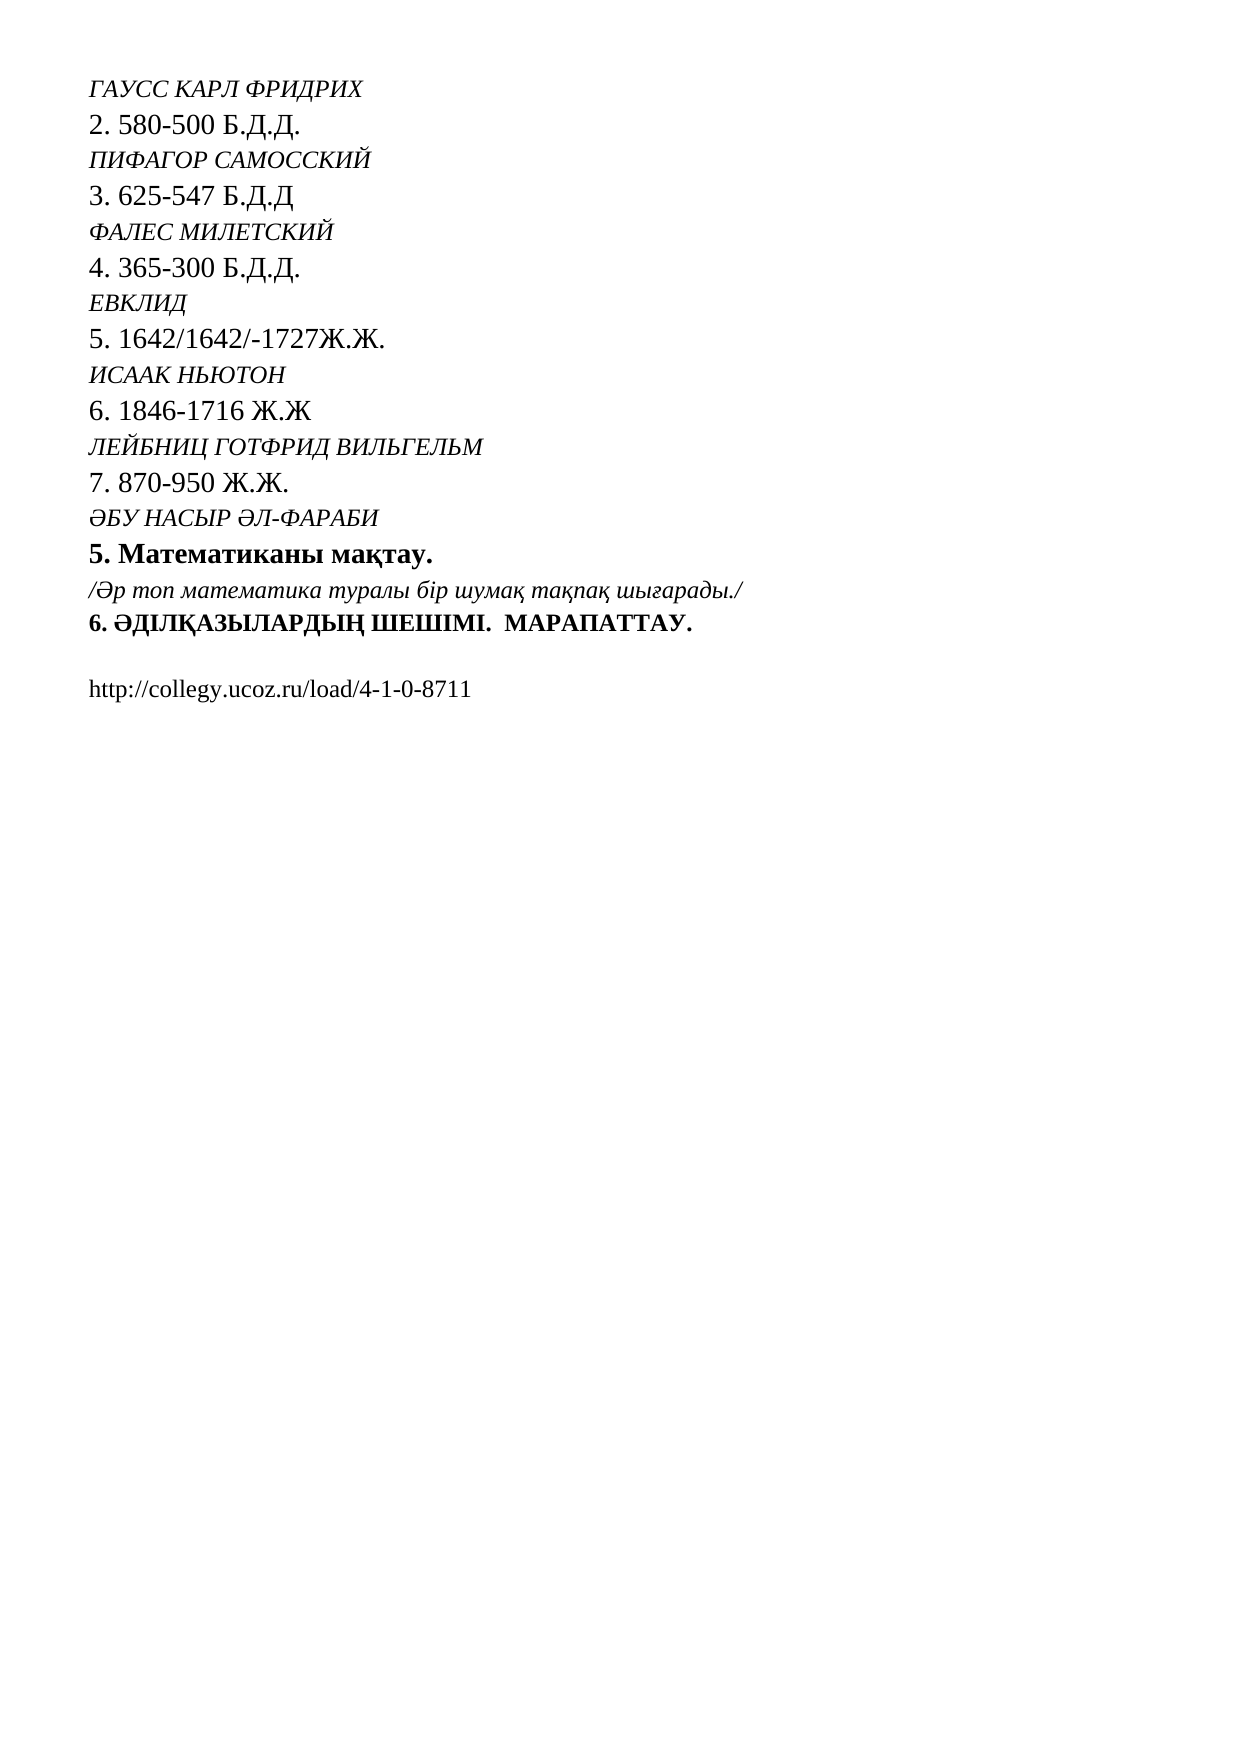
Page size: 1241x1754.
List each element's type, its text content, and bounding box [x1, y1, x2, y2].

text ПИФАГОР САМОССКИЙ [89, 145, 1167, 174]
text http://collegy.ucoz.ru/load/4-1-0-8711 [89, 674, 1167, 703]
text 7. 870-950 Ж.Ж. [89, 465, 1167, 498]
text ИСААК НЬЮТОН [89, 360, 1167, 389]
text ӘБУ НАСЫР ӘЛ-ФАРАБИ [89, 503, 1167, 532]
text /Әр топ математика туралы бір шумақ тақпақ шығарады./ [89, 575, 1167, 603]
text 3. 625-547 Б.Д.Д [89, 178, 1167, 212]
text 4. 365-300 Б.Д.Д. [89, 250, 1167, 283]
text ФАЛЕС МИЛЕТСКИЙ [89, 217, 1167, 246]
text 5. Математиканы мақтау. [89, 536, 1167, 570]
text 2. 580-500 Б.Д.Д. [89, 107, 1167, 140]
text ЕВКЛИД [89, 288, 1167, 317]
text 6. 1846-1716 Ж.Ж [89, 393, 1167, 427]
text ЛЕЙБНИЦ ГОТФРИД ВИЛЬГЕЛЬМ [89, 432, 1167, 460]
text 6. ӘДІЛҚАЗЫЛАРДЫҢ ШЕШІМІ. МАРАПАТТАУ. [89, 608, 1167, 637]
text 5. 1642/1642/-1727Ж.Ж. [89, 322, 1167, 355]
text ГАУСС КАРЛ ФРИДРИХ [89, 74, 1167, 103]
